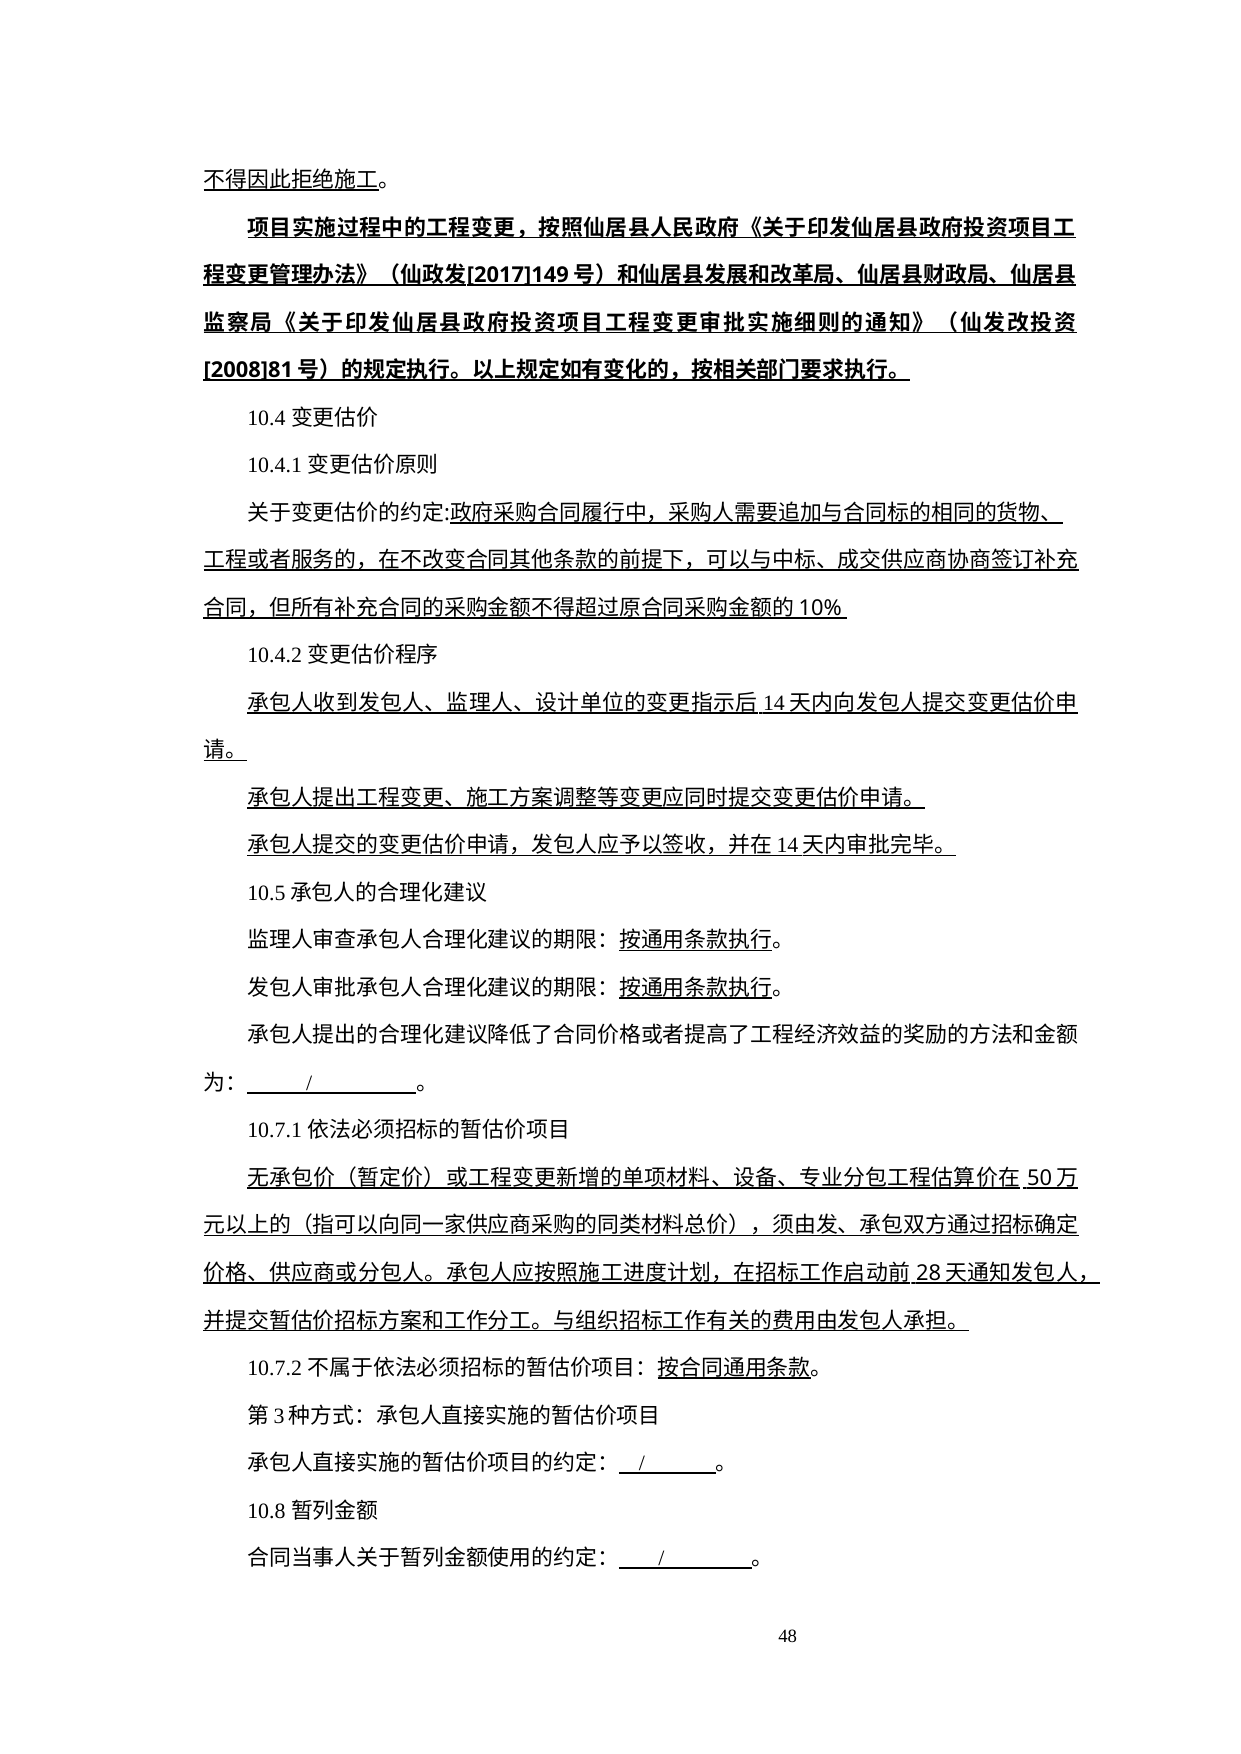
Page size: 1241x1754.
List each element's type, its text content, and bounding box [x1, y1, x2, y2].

text 监理人审查承包人合理化建议的期限：按通用条款执行。 [203, 922, 1078, 954]
text 10.4 变更估价 [203, 400, 1078, 431]
text 合同当事人关于暂列金额使用的约定： / 。 [203, 1540, 1078, 1572]
text 10.7.1 依法必须招标的暂估价项目 [203, 1112, 1078, 1144]
text 10.7.2 不属于依法必须招标的暂估价项目：按合同通用条款。 [203, 1350, 1078, 1382]
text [203, 162, 1078, 194]
text 关于变更估价的约定:政府采购合同履行中，采购人需要追加与合同标的相同的货物、工程或者服务的，在不改变合同其他条款的前提下，可以与中标、成交供应商协商签订补充合同，但所有补充合同的采购金额不得超过原合同采购金额的10% [203, 495, 1078, 569]
text 无承包价（暂定价）或工程变更新增的单项材料、设备、专业分包工程估算价在50万元以上的（指可以向同一家供应商采购的同类材料总价），须由发、承包双方通过招标确定价格、供应商或分包人。承包人应按照施工进度计划，在招标工作启动前28天通知发包人，并提交暂估价招标方案和工作分工。与组织招标工作有关的费用由发包人承担。 [203, 1236, 1078, 1334]
text 承包人收到发包人、监理人、设计单位的变更指示后14天内向发包人提交变更估价申请。 [203, 685, 1078, 764]
text 10.8 暂列金额 [203, 1493, 1078, 1524]
text 第3种方式：承包人直接实施的暂估价项目 [203, 1398, 1078, 1429]
text 承包人提出的合理化建议降低了合同价格或者提高了工程经济效益的奖励的方法和金额为： / 。 [203, 1017, 1078, 1097]
text 项目实施过程中的工程变更，按照仙居县人民政府《关于印发仙居县政府投资项目工程变更管理办法》（仙政发[2017]149号）和仙居县发展和改革局、仙居县财政局、仙居县监察局《关于印发仙居县政府投资项目工程变更审批实施细则的通知》（仙发改投资[2008]81号）的规定执行。以上规定如有变化的，按相关部门要求执行。 [203, 209, 1078, 384]
text 无承包价（暂定价）或工程变更新增的单项材料、设备、专业分包工程估算价在50万元以上的（指可以向同一家供应商采购的同类材料总价），须由发、承包双方通过招标确定价格、供应商或分包人。承包人应按照施工进度计划，在招标工作启动前28天通知发包人，并提交暂估价招标方案和工作分工。与组织招标工作有关的费用由发包人承担。 [203, 1160, 1078, 1235]
text 10.4.2 变更估价程序 [203, 637, 1078, 669]
text 发包人审批承包人合理化建议的期限：按通用条款执行。 [203, 970, 1078, 1002]
text 关于变更估价的约定:政府采购合同履行中，采购人需要追加与合同标的相同的货物、工程或者服务的，在不改变合同其他条款的前提下，可以与中标、成交供应商协商签订补充合同，但所有补充合同的采购金额不得超过原合同采购金额的10% [203, 570, 1078, 622]
text 承包人提出工程变更、施工方案调整等变更应同时提交变更估价申请。 [203, 780, 1078, 812]
text 承包人提交的变更估价申请，发包人应予以签收，并在14天内审批完毕。 [203, 827, 1078, 859]
text 承包人直接实施的暂估价项目的约定： / 。 [203, 1445, 1078, 1477]
text 10.4.1 变更估价原则 [203, 447, 1078, 479]
text 10.5承包人的合理化建议 [203, 875, 1078, 907]
